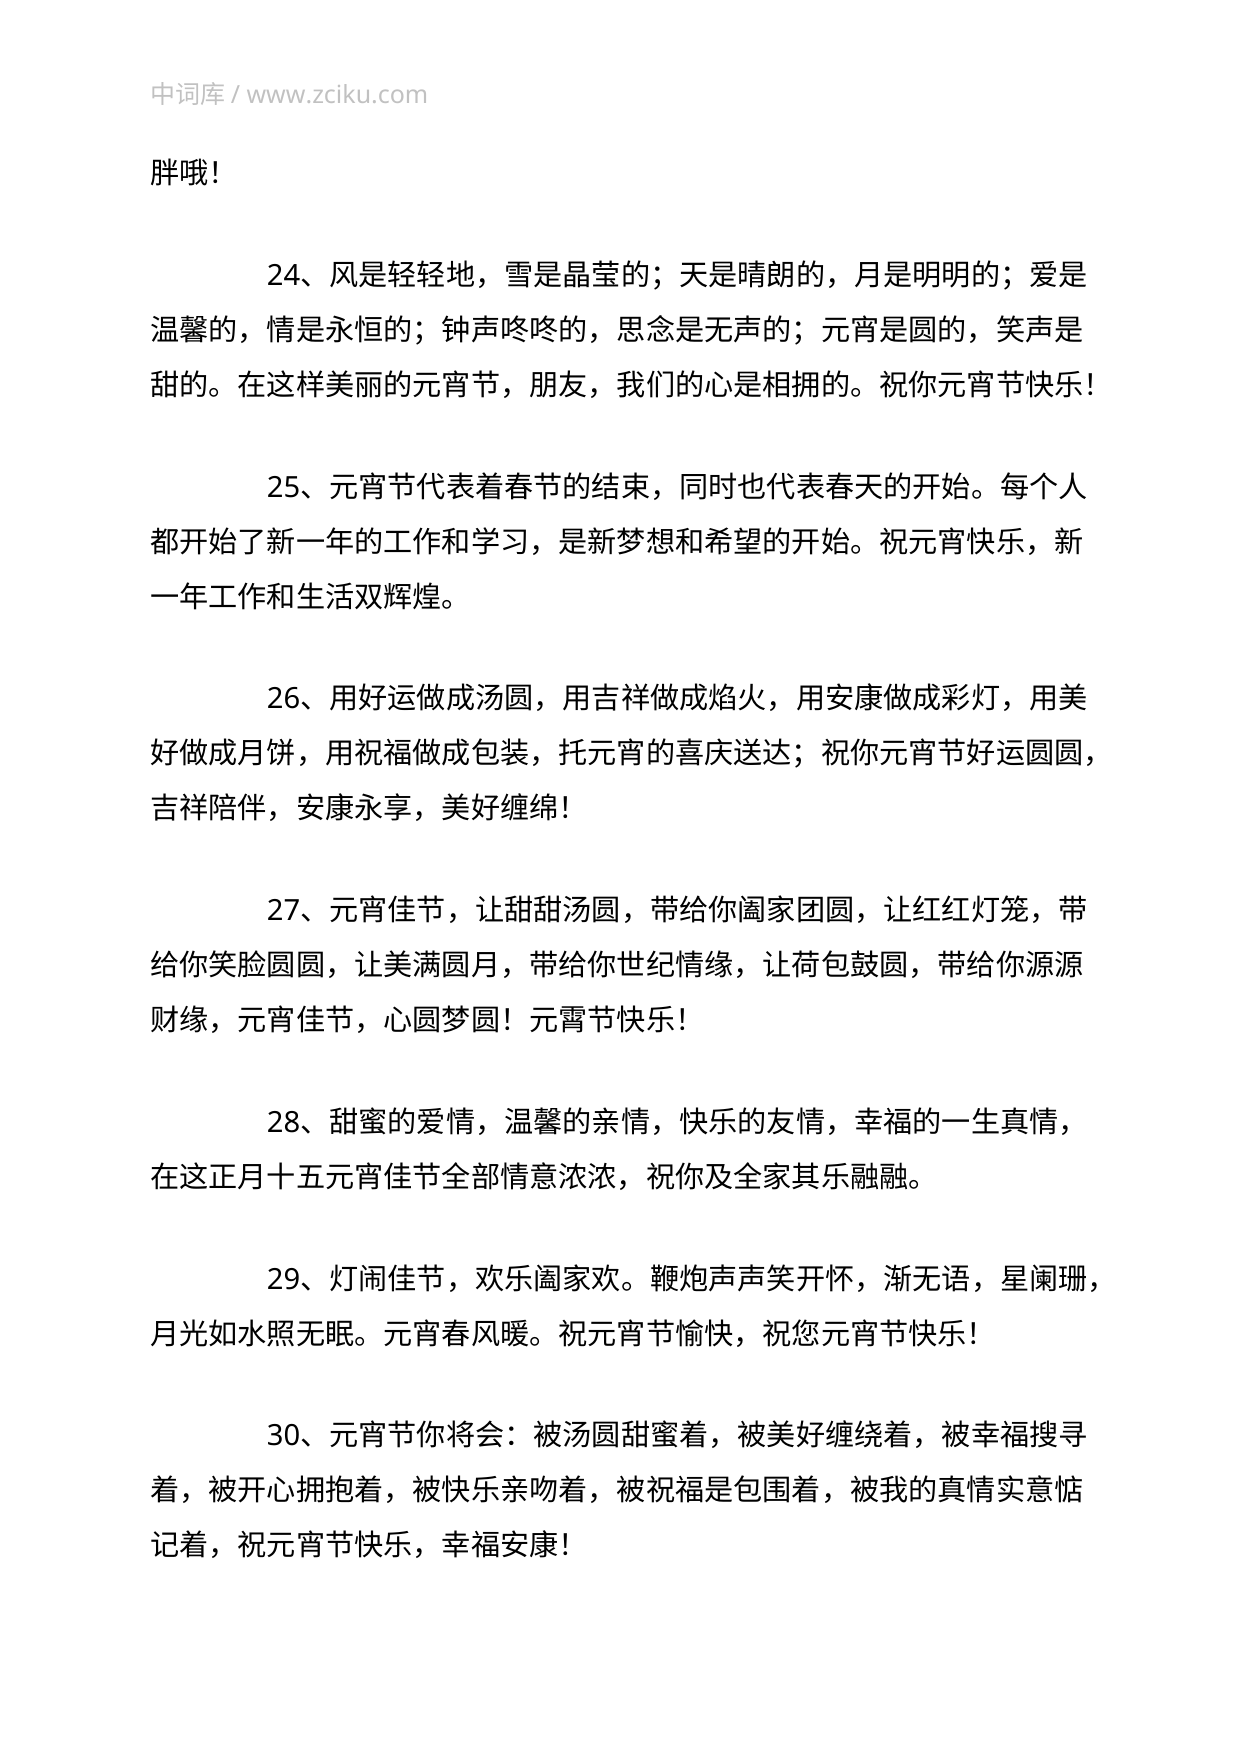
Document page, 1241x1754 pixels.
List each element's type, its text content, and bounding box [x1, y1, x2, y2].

text 29、灯闹佳节，欢乐阖家欢。鞭炮声声笑开怀，渐无语，星阑珊，月光如水照无眠。元宵春风暖。祝元宵节愉快，祝您元宵节快乐！ [150, 1255, 1090, 1352]
text 30、元宵节你将会：被汤圆甜蜜着，被美好缠绕着，被幸福搜寻着，被开心拥抱着，被快乐亲吻着，被祝福是包围着，被我的真情实意惦记着，祝元宵节快乐，幸福安康！ [150, 1412, 1090, 1564]
text 28、甜蜜的爱情，温馨的亲情，快乐的友情，幸福的一生真情，在这正月十五元宵佳节全部情意浓浓，祝你及全家其乐融融。 [150, 1098, 1090, 1196]
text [150, 150, 1090, 192]
text 27、元宵佳节，让甜甜汤圆，带给你阖家团圆，让红红灯笼，带给你笑脸圆圆，让美满圆月，带给你世纪情缘，让荷包鼓圆，带给你源源财缘，元宵佳节，心圆梦圆！元霄节快乐！ [150, 887, 1090, 1039]
text 24、风是轻轻地，雪是晶莹的；天是晴朗的，月是明明的；爱是温馨的，情是永恒的；钟声咚咚的，思念是无声的；元宵是圆的，笑声是甜的。在这样美丽的元宵节，朋友，我们的心是相拥的。祝你元宵节快乐！ [150, 252, 1090, 404]
text 25、元宵节代表着春节的结束，同时也代表春天的开始。每个人都开始了新一年的工作和学习，是新梦想和希望的开始。祝元宵快乐，新一年工作和生活双辉煌。 [150, 463, 1090, 616]
text 26、用好运做成汤圆，用吉祥做成焰火，用安康做成彩灯，用美好做成月饼，用祝福做成包装，托元宵的喜庆送达；祝你元宵节好运圆圆，吉祥陪伴，安康永享，美好缠绵！ [150, 675, 1090, 827]
